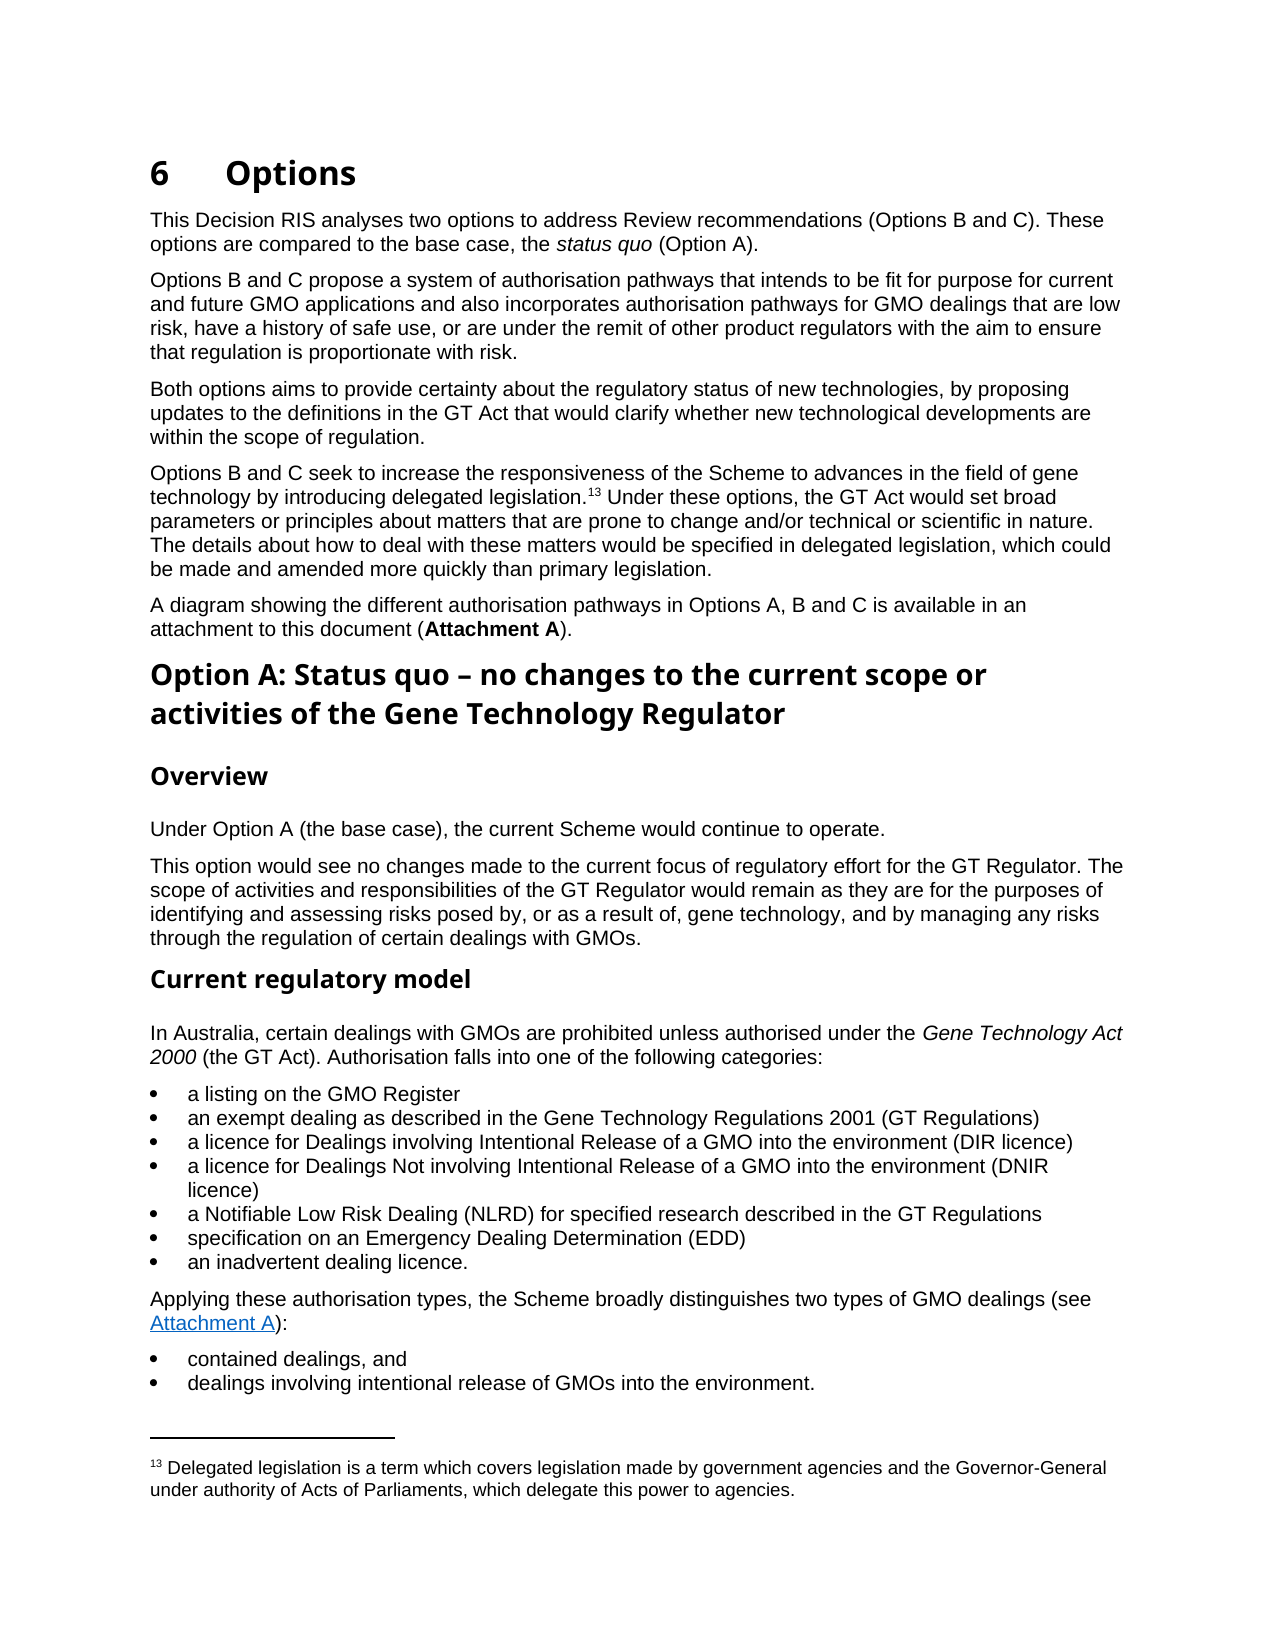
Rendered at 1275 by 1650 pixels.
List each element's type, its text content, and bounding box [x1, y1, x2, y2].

list a Notifiable Low Risk Dealing (NLRD) for specified research described in the GT Regulations [150, 1202, 1125, 1226]
text Both options aims to provide certainty about the regulatory status of new technologies, by proposing updates to the definitions in the GT Act that would clarify whether new technological developments are within the scope of regulation. [150, 377, 1125, 448]
list a listing on the GMO Register [150, 1081, 1125, 1106]
text This option would see no changes made to the current focus of regulatory effort for the GT Regulator. The scope of activities and responsibilities of the GT Regulator would remain as they are for the purposes of identifying and assessing risks posed by, or as a result of, gene technology, and by managing any risks through the regulation of certain dealings with GMOs. [150, 854, 1125, 949]
text This Decision RIS analyses two options to address Review recommendations (Options B and C). These options are compared to the base case, the status quo (Option A). [150, 208, 1125, 256]
subtitle Current regulatory model [150, 962, 1125, 996]
list an inadvertent dealing licence. [150, 1250, 1125, 1274]
list a licence for Dealings Not involving Intentional Release of a GMO into the environment (DNIR licence) [150, 1154, 1125, 1202]
list an exempt dealing as described in the Gene Technology Regulations 2001 (GT Regulations) [150, 1106, 1125, 1129]
list contained dealings, and [150, 1347, 1125, 1371]
list a licence for Dealings involving Intentional Release of a GMO into the environment (DIR licence) [150, 1129, 1125, 1154]
text In Australia, certain dealings with GMOs are prohibited unless authorised under the Gene Technology Act 2000 (the GT Act). Authorisation falls into one of the following categories: [150, 1021, 1125, 1069]
list dealings involving intentional release of GMOs into the environment. [150, 1371, 1125, 1395]
list specification on an Emergency Dealing Determination (EDD) [150, 1226, 1125, 1250]
subtitle Option A: Status quo – no changes to the current scope or activities of the Gene Technology Regulator [150, 654, 1125, 733]
text Under Option A (the base case), the current Scheme would continue to operate. [150, 817, 1125, 841]
text Options B and C propose a system of authorisation pathways that intends to be fit for purpose for current and future GMO applications and also incorporates authorisation pathways for GMO dealings that are low risk, have a history of safe use, or are under the remit of other product regulators with the aim to ensure that regulation is proportionate with risk. [150, 268, 1125, 364]
text Applying these authorisation types, the Scheme broadly distinguishes two types of GMO dealings (see Attachment A): [150, 1286, 1125, 1334]
text Options B and C seek to increase the responsiveness of the Scheme to advances in the field of gene technology by introducing delegated legislation. Under these options, the GT Act would set broad parameters or principles about matters that are prone to change and/or technical or scientific in nature. The details about how to deal with these matters would be specified in delegated legislation, which could be made and amended more quickly than primary legislation. [150, 461, 1125, 581]
subtitle Overview [150, 758, 1125, 792]
text A diagram showing the different authorisation pathways in Options A, B and C is available in an attachment to this document (Attachment A). [150, 593, 1125, 641]
subtitle Options [150, 150, 1125, 195]
